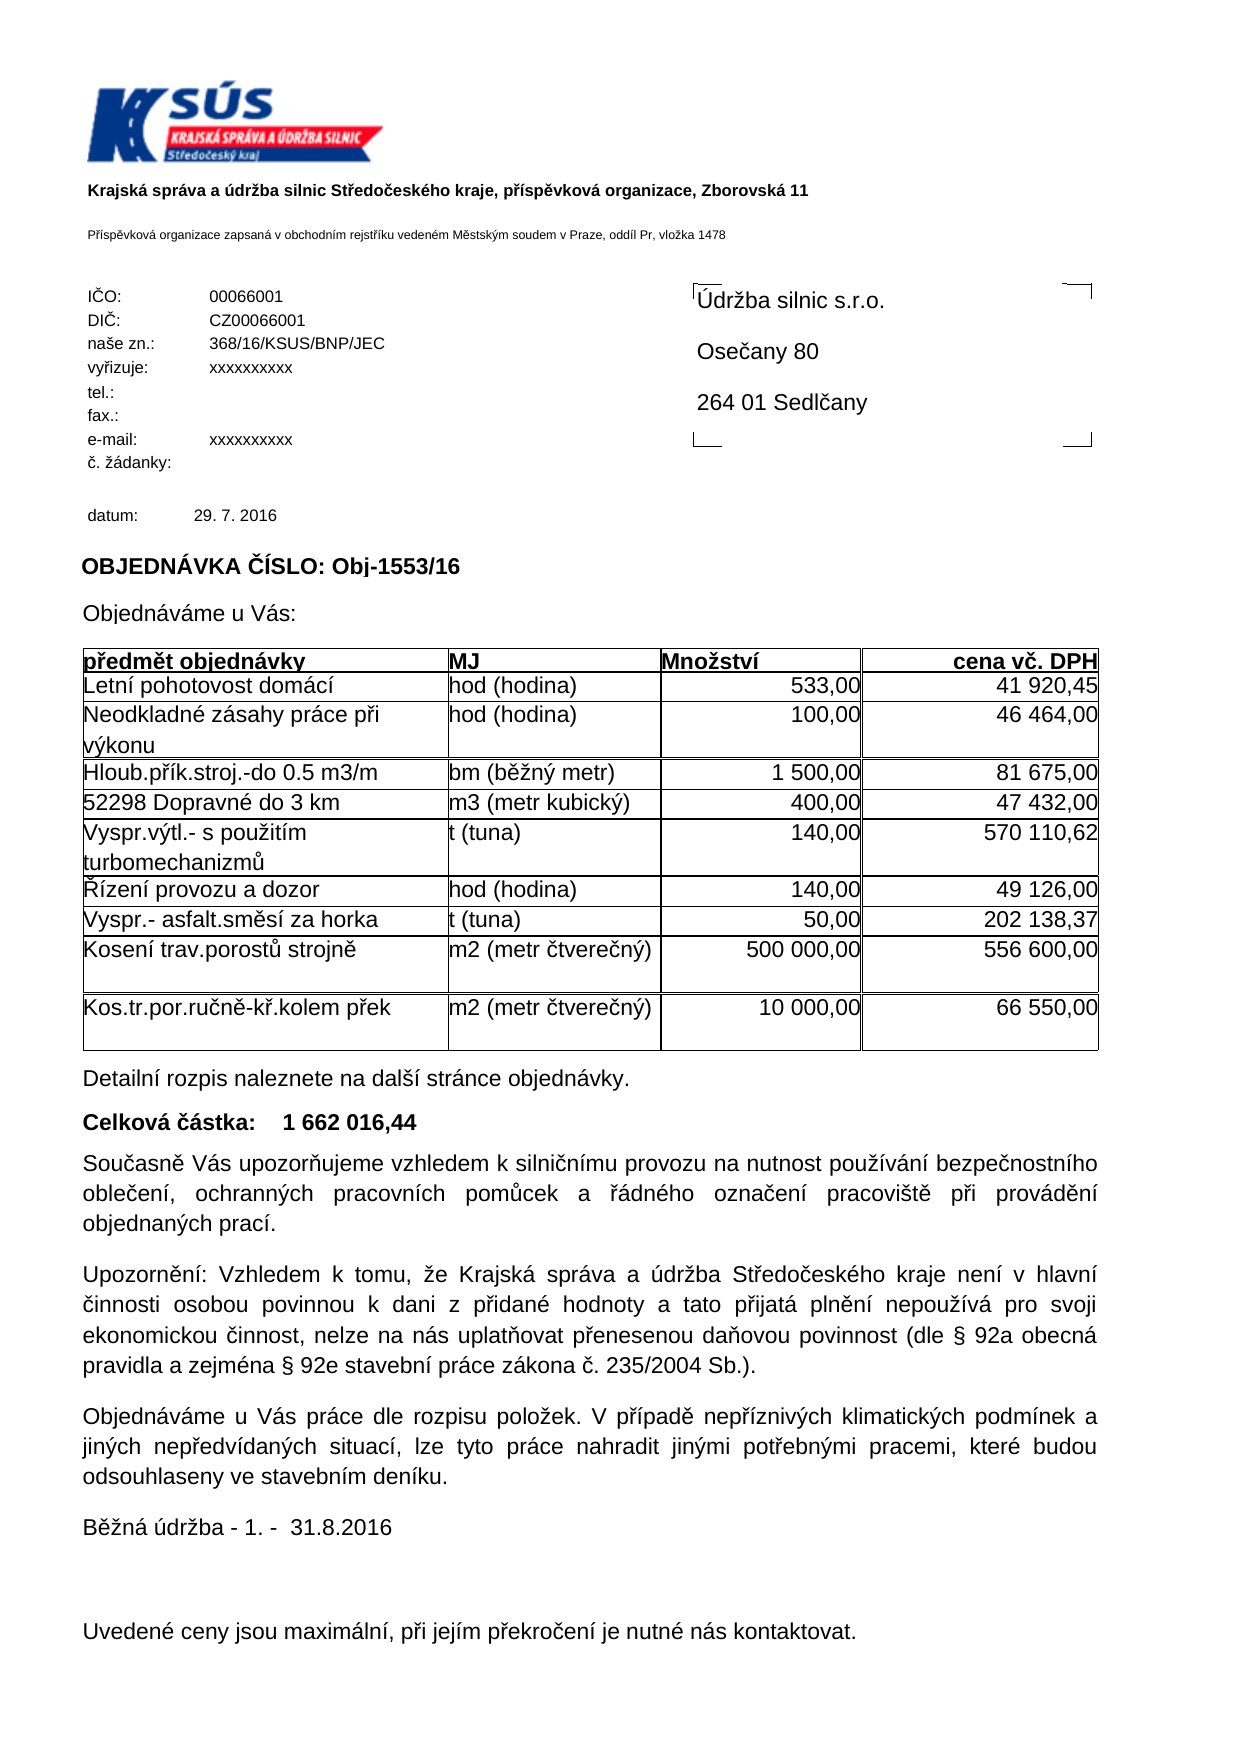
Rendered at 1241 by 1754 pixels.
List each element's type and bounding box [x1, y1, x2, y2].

picture [87, 62, 383, 180]
